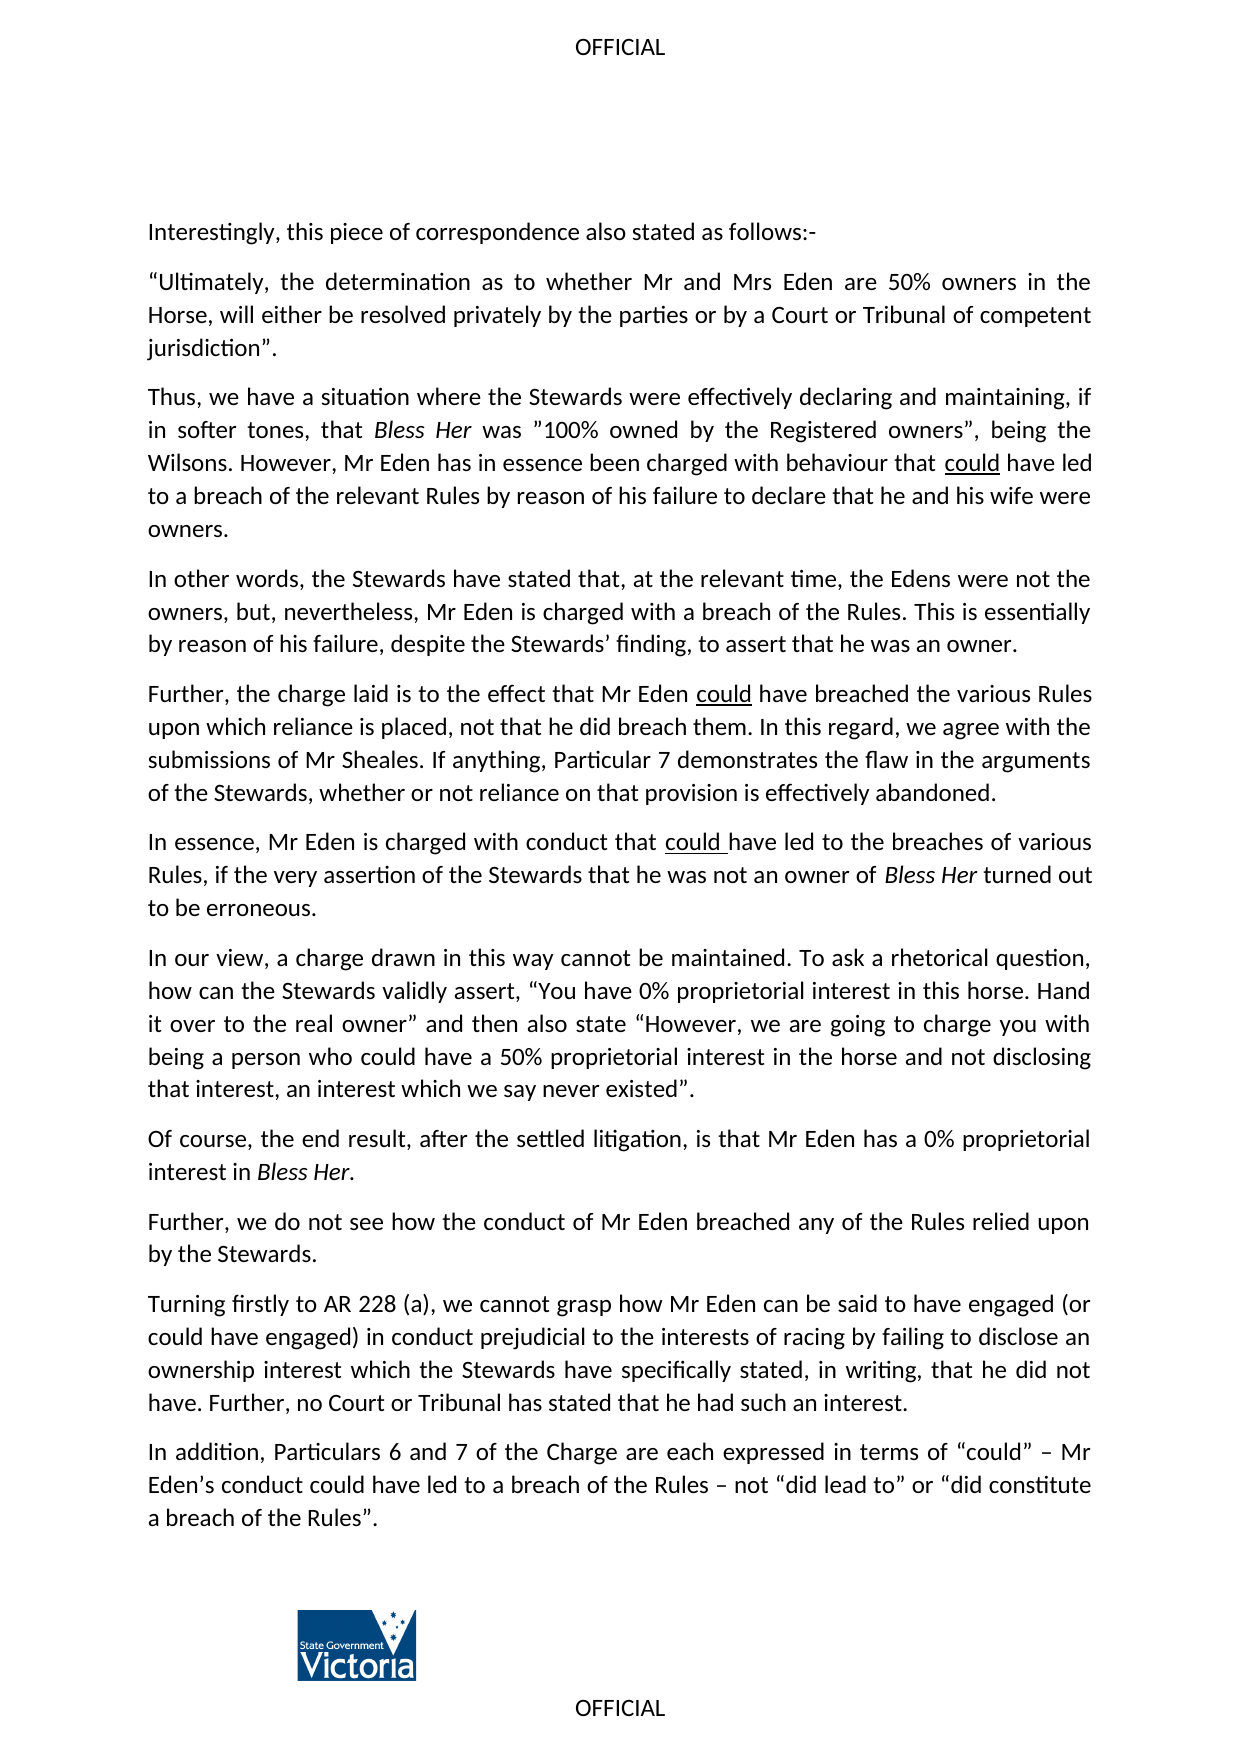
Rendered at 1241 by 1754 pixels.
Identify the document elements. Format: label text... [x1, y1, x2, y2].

text Interestingly, this piece of correspondence also stated as follows:- [148, 217, 1093, 247]
text “Ultimately, the determination as to whether Mr and Mrs Eden are 50% owners in the Horse, will either be resolved privately by the parties or by a Court or Tribunal of competent jurisdiction”. [148, 266, 1093, 362]
text Of course, the end result, after the settled litigation, is that Mr Eden has a 0% proprietorial interest in Bless Her. [148, 1123, 1093, 1187]
text In our view, a charge drawn in this way cannot be maintained. To ask a rhetorical question, how can the Stewards validly assert, “You have 0% proprietorial interest in this horse. Hand it over to the real owner” and then also state “However, we are going to charge you with being a person who could have a 50% proprietorial interest in the horse and not disclosing that interest, an interest which we say never existed”. [148, 942, 1093, 1104]
text In addition, Particulars 6 and 7 of the Charge are each expressed in terms of “could” – Mr Eden’s conduct could have led to a breach of the Rules – not “did lead to” or “did constitute a breach of the Rules”. [148, 1437, 1093, 1533]
text Turning firstly to AR 228 (a), we cannot grasp how Mr Eden can be said to have engaged (or could have engaged) in conduct prejudicial to the interests of racing by failing to disclose an ownership interest which the Stewards have specifically stated, in writing, that he did not have. Further, no Court or Tribunal has stated that he had such an interest. [148, 1288, 1093, 1417]
text Further, we do not see how the conduct of Mr Eden breached any of the Rules relied upon by the Stewards. [148, 1206, 1093, 1269]
text Further, the charge laid is to the effect that Mr Eden could have breached the various Rules upon which reliance is placed, not that he did breach them. In this regard, we agree with the submissions of Mr Sheales. If anything, Particular 7 demonstrates the flaw in the arguments of the Stewards, whether or not reliance on that provision is effectively abandoned. [148, 678, 1093, 807]
text In other words, the Stewards have stated that, at the relevant time, the Edens were not the owners, but, nevertheless, Mr Eden is charged with a breach of the Rules. This is essentially by reason of his failure, despite the Stewards’ finding, to assert that he was an owner. [148, 563, 1093, 659]
text In essence, Mr Eden is charged with conduct that could have led to the breaches of various Rules, if the very assertion of the Stewards that he was not an owner of Bless Her turned out to be erroneous. [148, 827, 1093, 923]
picture [297, 1610, 417, 1681]
text Thus, we have a situation where the Stewards were effectively declaring and maintaining, if in softer tones, that Bless Her was ”100% owned by the Registered owners”, being the Wilsons. However, Mr Eden has in essence been charged with behaviour that could have led to a breach of the relevant Rules by reason of his failure to declare that he and his wife were owners. [148, 382, 1093, 544]
